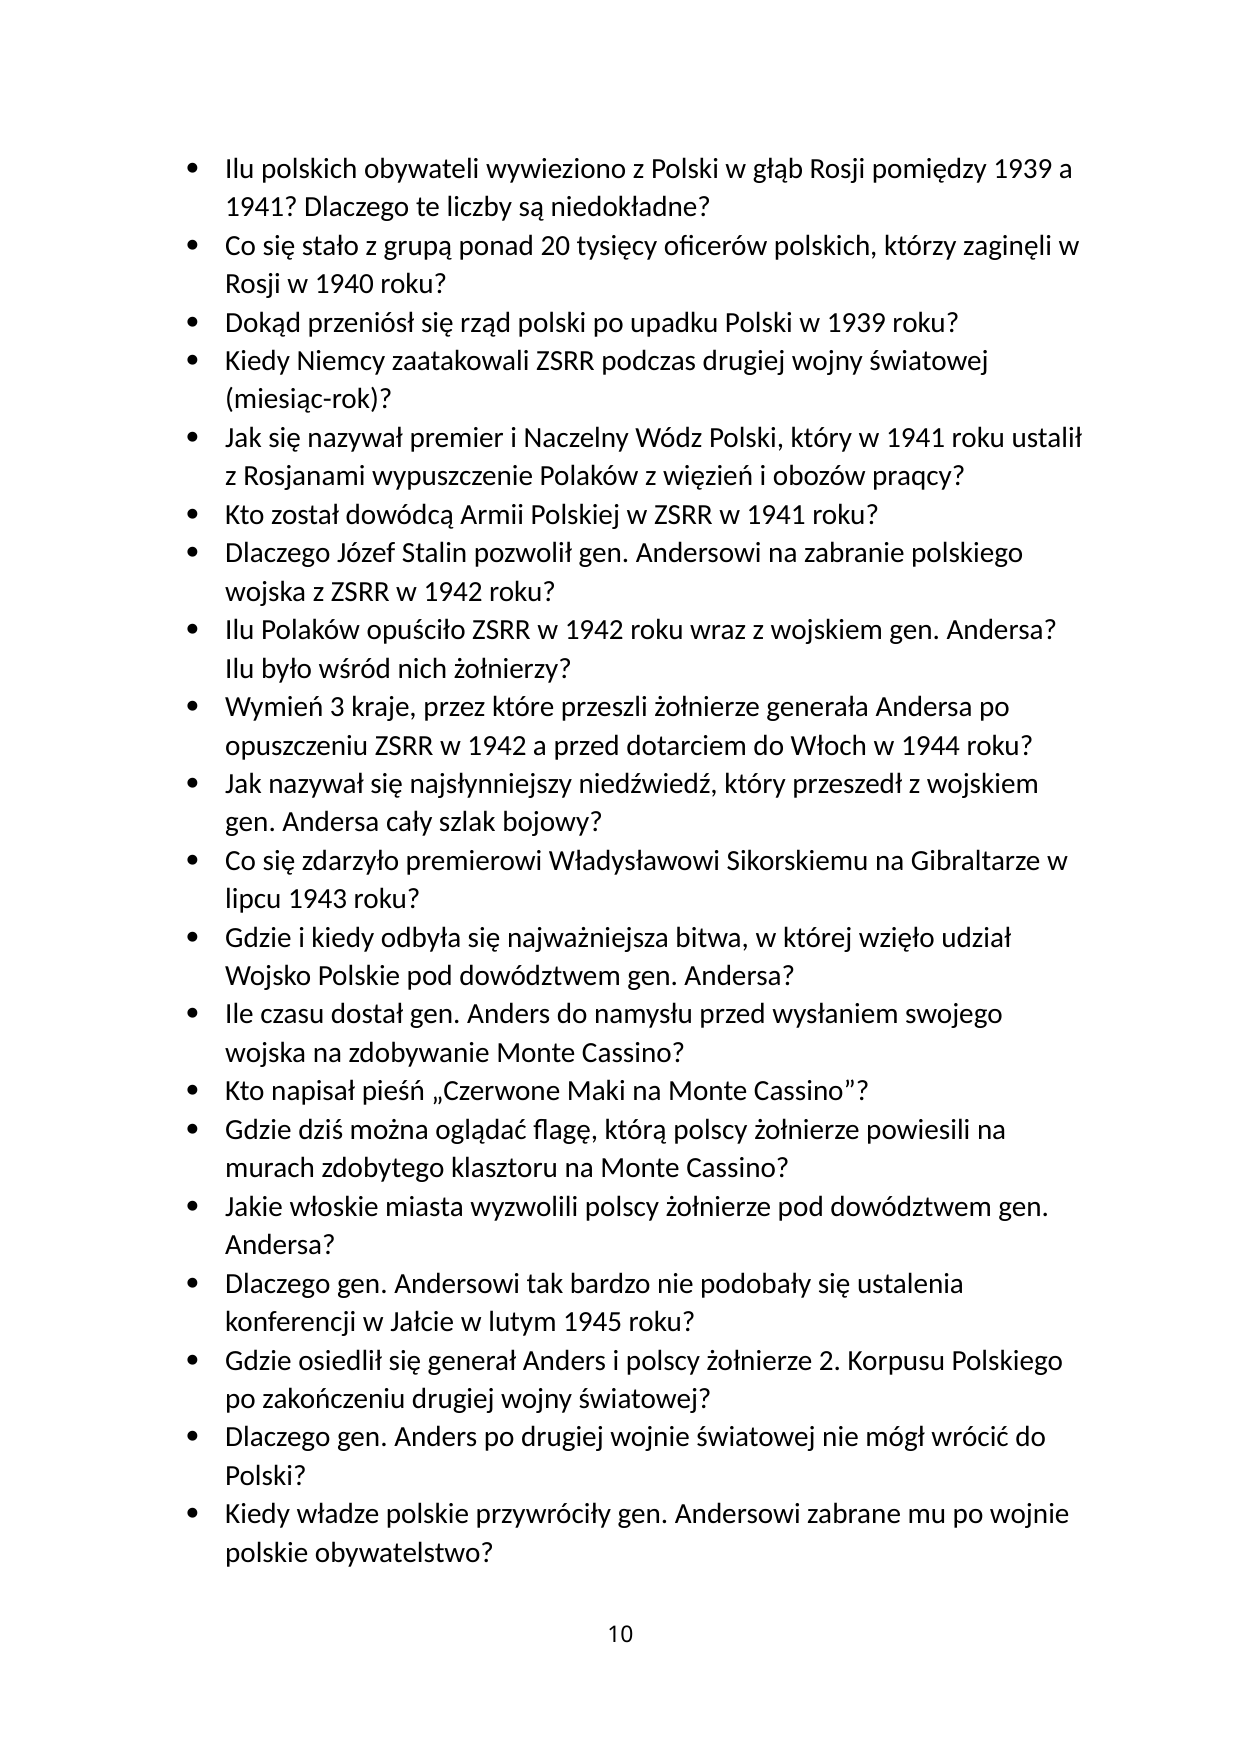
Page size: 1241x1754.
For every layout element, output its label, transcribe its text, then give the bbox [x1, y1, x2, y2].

list Dlaczego Józef Stalin pozwolił gen. Andersowi na zabranie polskiego wojska z ZSRR w 1942 roku? [187, 534, 1090, 608]
list Ile czasu dostał gen. Anders do namysłu przed wysłaniem swojego wojska na zdobywanie Monte Cassino? [187, 996, 1090, 1070]
list Dlaczego gen. Andersowi tak bardzo nie podobały się ustalenia konferencji w Jałcie w lutym 1945 roku? [187, 1265, 1090, 1339]
list Dokąd przeniósł się rząd polski po upadku Polski w 1939 roku? [187, 304, 1090, 339]
list Gdzie i kiedy odbyła się najważniejsza bitwa, w której wzięło udział Wojsko Polskie pod dowództwem gen. Andersa? [187, 919, 1090, 993]
list Dlaczego gen. Anders po drugiej wojnie światowej nie mógł wrócić do Polski? [187, 1418, 1090, 1492]
list Ilu polskich obywateli wywieziono z Polski w głąb Rosji pomiędzy 1939 a 1941? Dlaczego te liczby są niedokładne? [187, 150, 1090, 224]
list Kiedy władze polskie przywróciły gen. Andersowi zabrane mu po wojnie polskie obywatelstwo? [187, 1495, 1090, 1569]
list Ilu Polaków opuściło ZSRR w 1942 roku wraz z wojskiem gen. Andersa? Ilu było wśród nich żołnierzy? [187, 611, 1090, 685]
list Jak nazywał się najsłynniejszy niedźwiedź, który przeszedł z wojskiem gen. Andersa cały szlak bojowy? [187, 765, 1090, 839]
list Jakie włoskie miasta wyzwolili polscy żołnierze pod dowództwem gen. Andersa? [187, 1188, 1090, 1262]
list Gdzie dziś można oglądać flagę, którą polscy żołnierze powiesili na murach zdobytego klasztoru na Monte Cassino? [187, 1111, 1090, 1185]
list Co się stało z grupą ponad 20 tysięcy oficerów polskich, którzy zaginęli w Rosji w 1940 roku? [187, 227, 1090, 301]
list Jak się nazywał premier i Naczelny Wódz Polski, który w 1941 roku ustalił z Rosjanami wypuszczenie Polaków z więzień i obozów praqcy? [187, 419, 1090, 493]
list Wymień 3 kraje, przez które przeszli żołnierze generała Andersa po opuszczeniu ZSRR w 1942 a przed dotarciem do Włoch w 1944 roku? [187, 688, 1090, 762]
list Kto został dowódcą Armii Polskiej w ZSRR w 1941 roku? [187, 496, 1090, 532]
list Kiedy Niemcy zaatakowali ZSRR podczas drugiej wojny światowej (miesiąc-rok)? [187, 342, 1090, 416]
list Co się zdarzyło premierowi Władysławowi Sikorskiemu na Gibraltarze w lipcu 1943 roku? [187, 842, 1090, 916]
list Gdzie osiedlił się generał Anders i polscy żołnierze 2. Korpusu Polskiego po zakończeniu drugiej wojny światowej? [187, 1342, 1090, 1416]
list Kto napisał pieśń „Czerwone Maki na Monte Cassino”? [187, 1072, 1090, 1108]
